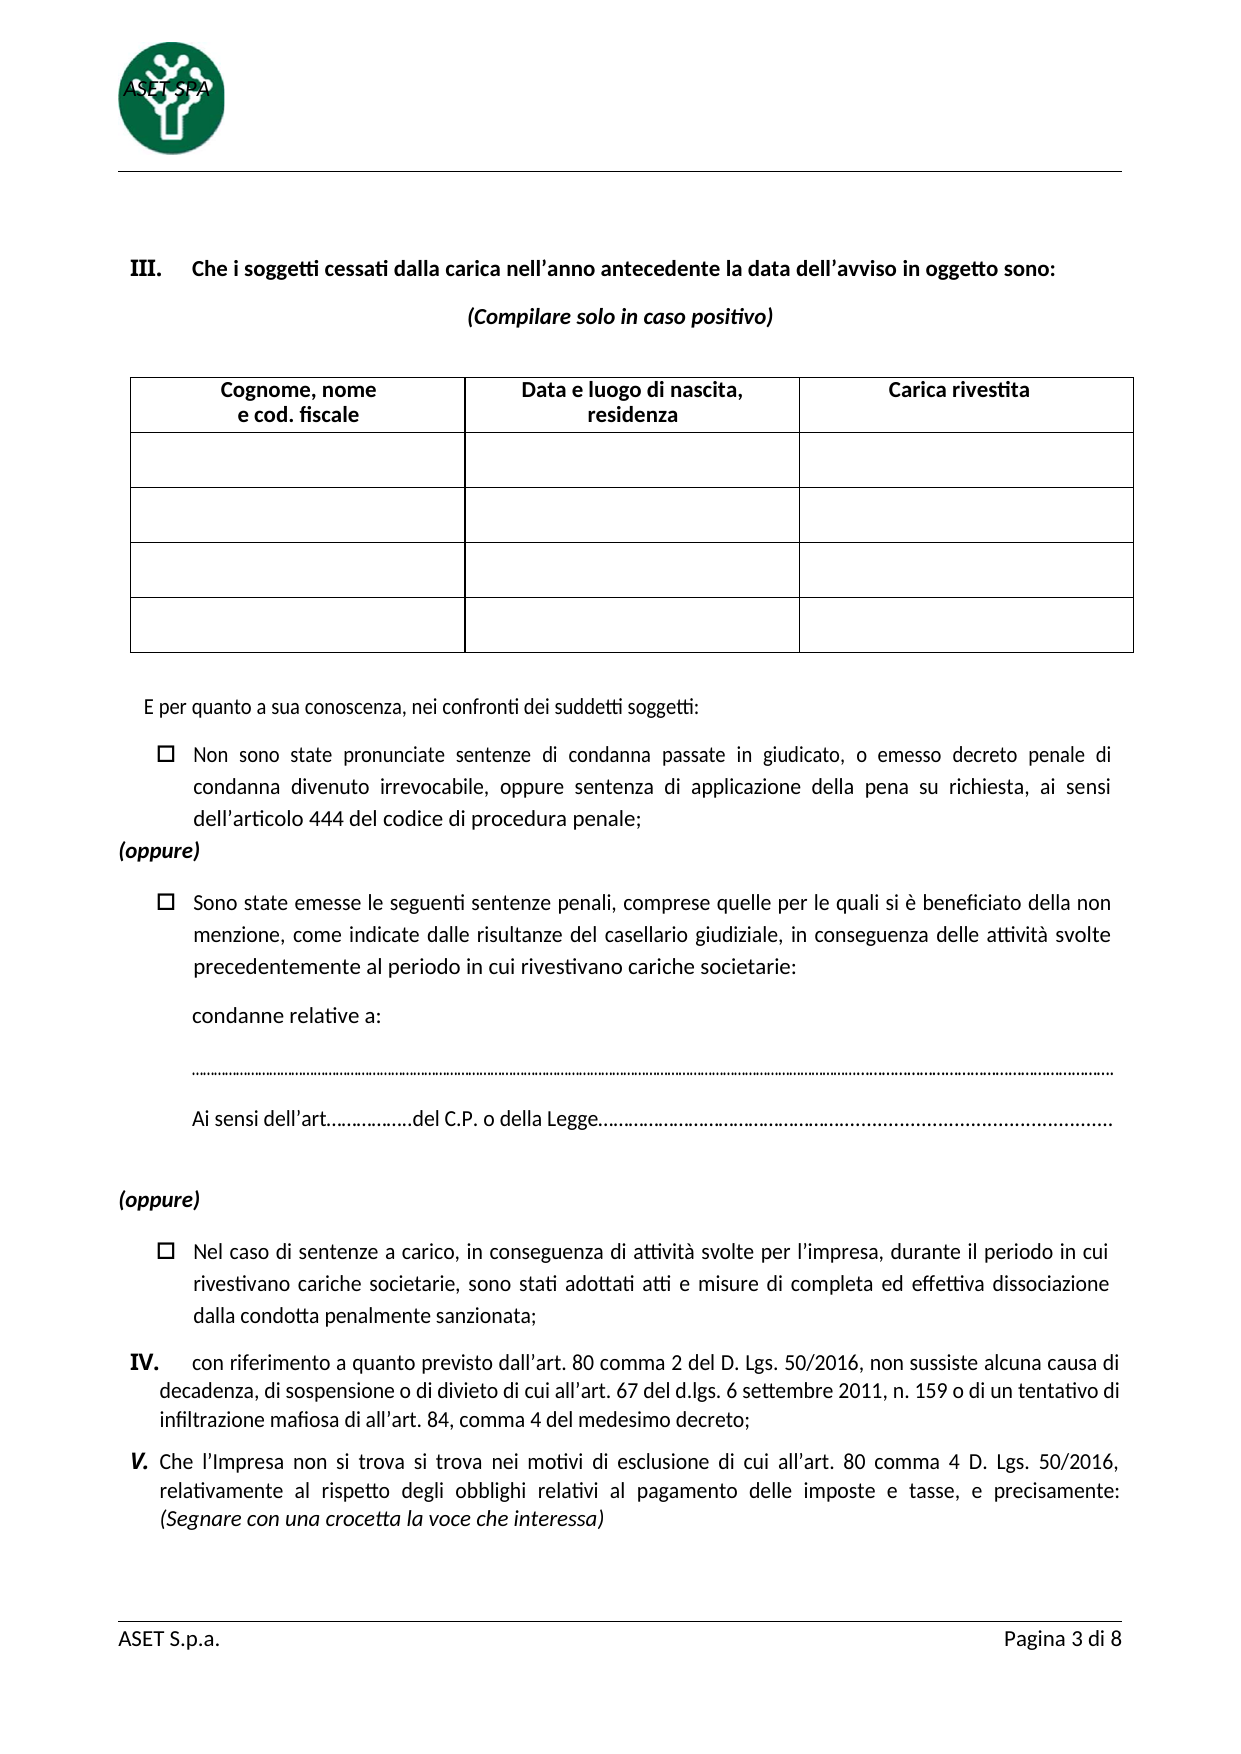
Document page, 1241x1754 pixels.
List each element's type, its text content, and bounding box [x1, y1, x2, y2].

table_cell [466, 433, 799, 487]
table_cell [466, 543, 799, 597]
table_cell [466, 598, 799, 652]
table_cell [800, 543, 1133, 597]
table_header Data e luogo di nascita, residenza [466, 378, 799, 432]
table_cell [131, 488, 464, 542]
text condanne relative a: [144, 1001, 1122, 1029]
text (oppure) [118, 1185, 1122, 1213]
table_cell [131, 433, 464, 487]
table_header Cognome, nome e cod. fiscale [131, 378, 464, 432]
table_cell [131, 598, 464, 652]
list Sono state emesse le seguenti sentenze penali, comprese quelle per le quali si è beneficiato della non menzione, come indicate dalle risultanze del casellario giudiziale, in conseguenza delle attività svolte precedentemente al periodo in cui rivestivano cariche societarie: [156, 888, 1111, 980]
list Non sono state pronunciate sentenze di condanna passate in giudicato, o emesso decreto penale di condanna divenuto irrevocabile, oppure sentenza di applicazione della pena su richiesta, ai sensi dell’articolo 444 del codice di procedura penale; [156, 740, 1111, 832]
text ……………………………………………………………………………………………………………………………………………………………………………………………………………………. [144, 1053, 1122, 1081]
picture [118, 42, 225, 155]
table_cell [800, 488, 1133, 542]
table_cell [466, 488, 799, 542]
table_cell [800, 433, 1133, 487]
table_header Carica rivestita [800, 378, 1133, 432]
text (Compilare solo in caso positivo) [398, 302, 842, 330]
list Nel caso di sentenze a carico, in conseguenza di attività svolte per l’impresa, durante il periodo in cui rivestivano cariche societarie, sono stati adottati atti e misure di completa ed effettiva dissociazione dalla condotta penalmente sanzionata; [156, 1237, 1111, 1329]
list Che l’Impresa non si trova si trova nei motivi di esclusione di cui all’art. 80 comma 4 D. Lgs. 50/2016, relativamente al rispetto degli obblighi relativi al pagamento delle imposte e tasse, e precisamente: (Segnare con una crocetta la voce che interessa) [130, 1444, 1122, 1532]
list Che i soggetti cessati dalla carica nell’anno antecedente la data dell’avviso in oggetto sono: [130, 252, 1122, 283]
list con riferimento a quanto previsto dall’art. 80 comma 2 del D. Lgs. 50/2016, non sussiste alcuna causa di decadenza, di sospensione o di divieto di cui all’art. 67 del d.lgs. 6 settembre 2011, n. 159 o di un tentativo di infiltrazione mafiosa di all’art. 84, comma 4 del medesimo decreto; [130, 1345, 1122, 1433]
text Ai sensi dell’art……………..del C.P. o della Legge………………………………………….................................................. [144, 1104, 1122, 1132]
text (oppure) [118, 836, 1122, 864]
text E per quanto a sua conoscenza, nei confronti dei suddetti soggetti: [144, 692, 1122, 720]
table_cell [131, 543, 464, 597]
table_cell [800, 598, 1133, 652]
